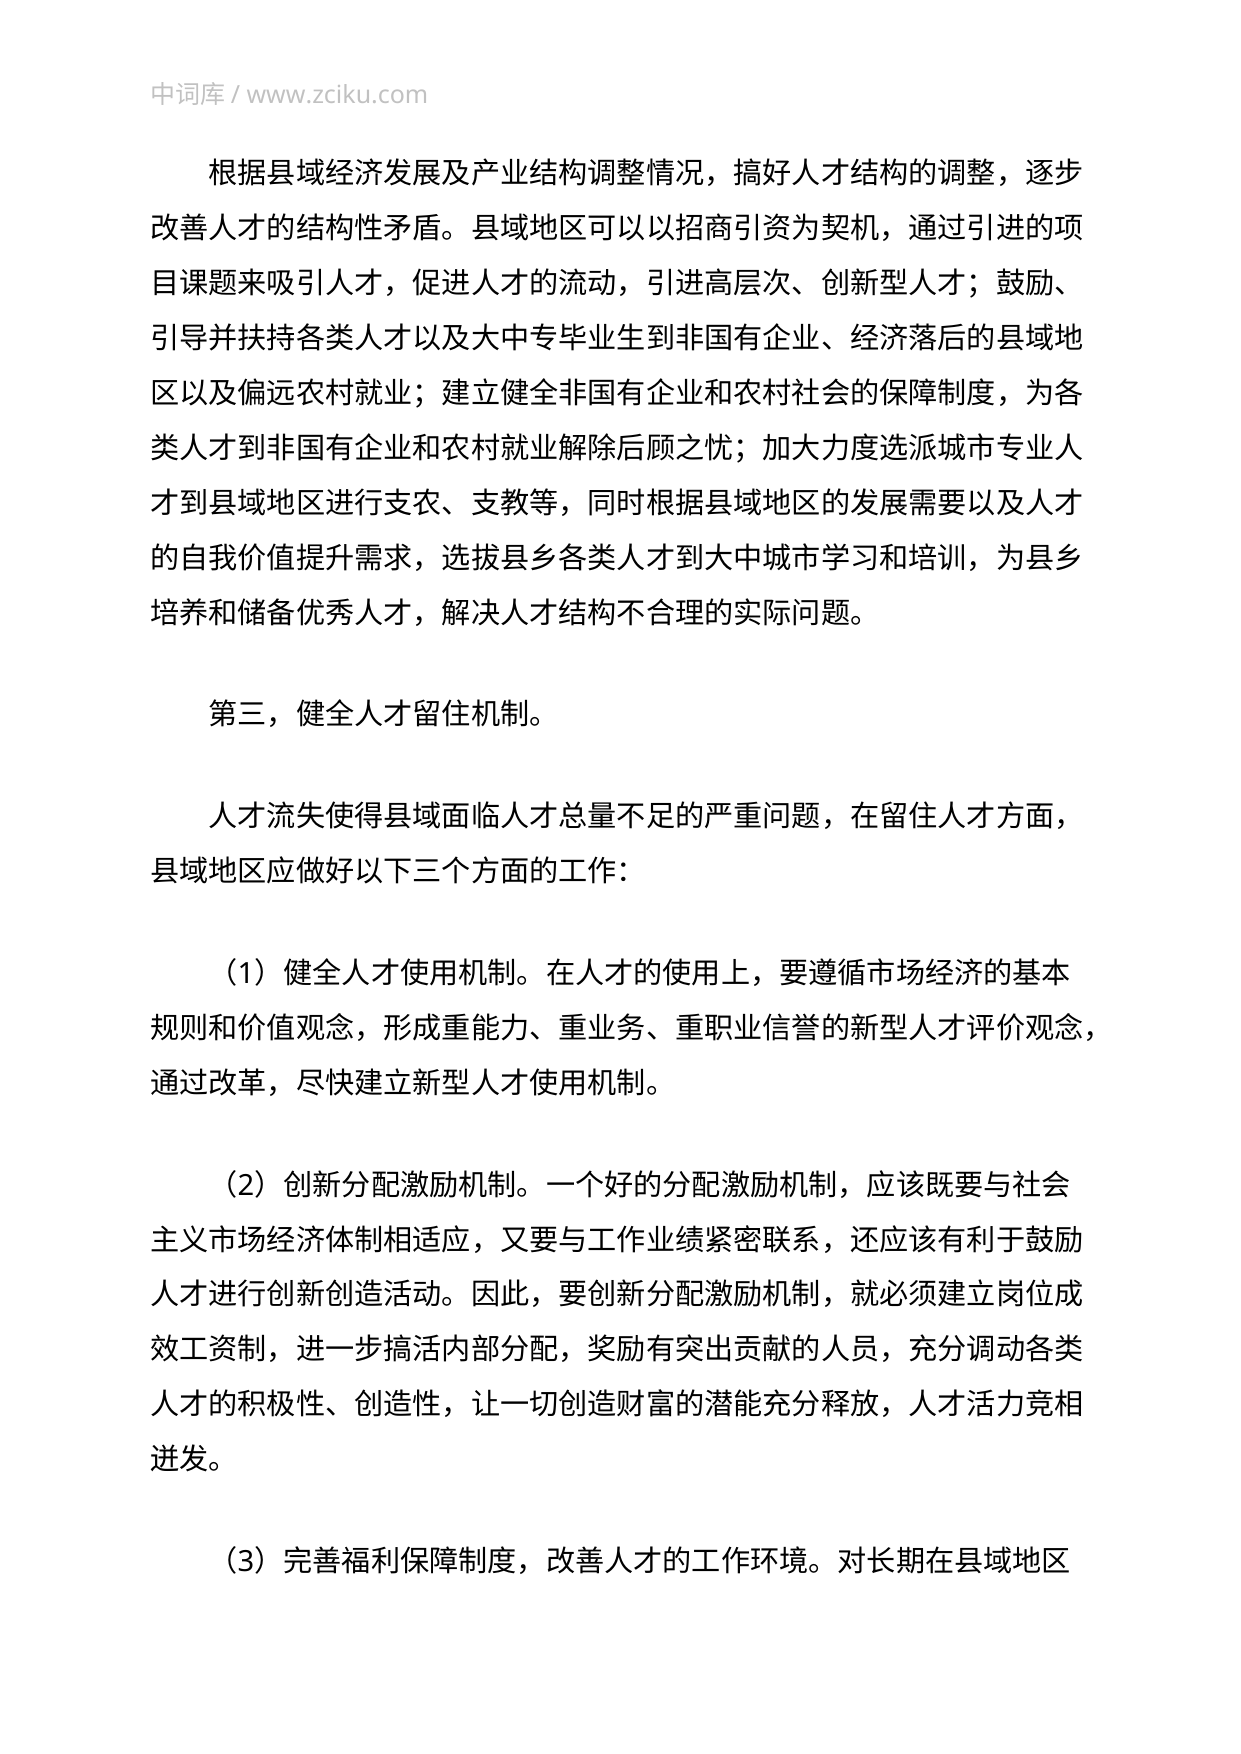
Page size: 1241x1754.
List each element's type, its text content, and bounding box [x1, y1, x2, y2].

text （2）创新分配激励机制。一个好的分配激励机制，应该既要与社会主义市场经济体制相适应，又要与工作业绩紧密联系，还应该有利于鼓励人才进行创新创造活动。因此，要创新分配激励机制，就必须建立岗位成效工资制，进一步搞活内部分配，奖励有突出贡献的人员，充分调动各类人才的积极性、创造性，让一切创造财富的潜能充分释放，人才活力竞相迸发。 [150, 1161, 1090, 1478]
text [150, 1537, 1090, 1580]
text 根据县域经济发展及产业结构调整情况，搞好人才结构的调整，逐步改善人才的结构性矛盾。县域地区可以以招商引资为契机，通过引进的项目课题来吸引人才，促进人才的流动，引进高层次、创新型人才；鼓励、引导并扶持各类人才以及大中专毕业生到非国有企业、经济落后的县域地区以及偏远农村就业；建立健全非国有企业和农村社会的保障制度，为各类人才到非国有企业和农村就业解除后顾之忧；加大力度选派城市专业人才到县域地区进行支农、支教等，同时根据县域地区的发展需要以及人才的自我价值提升需求，选拔县乡各类人才到大中城市学习和培训，为县乡培养和储备优秀人才，解决人才结构不合理的实际问题。 [150, 150, 1090, 631]
text 第三，健全人才留住机制。 [150, 691, 1090, 733]
text （1）健全人才使用机制。在人才的使用上，要遵循市场经济的基本规则和价值观念，形成重能力、重业务、重职业信誉的新型人才评价观念，通过改革，尽快建立新型人才使用机制。 [150, 949, 1090, 1102]
text 人才流失使得县域面临人才总量不足的严重问题，在留住人才方面，县域地区应做好以下三个方面的工作： [150, 793, 1090, 890]
